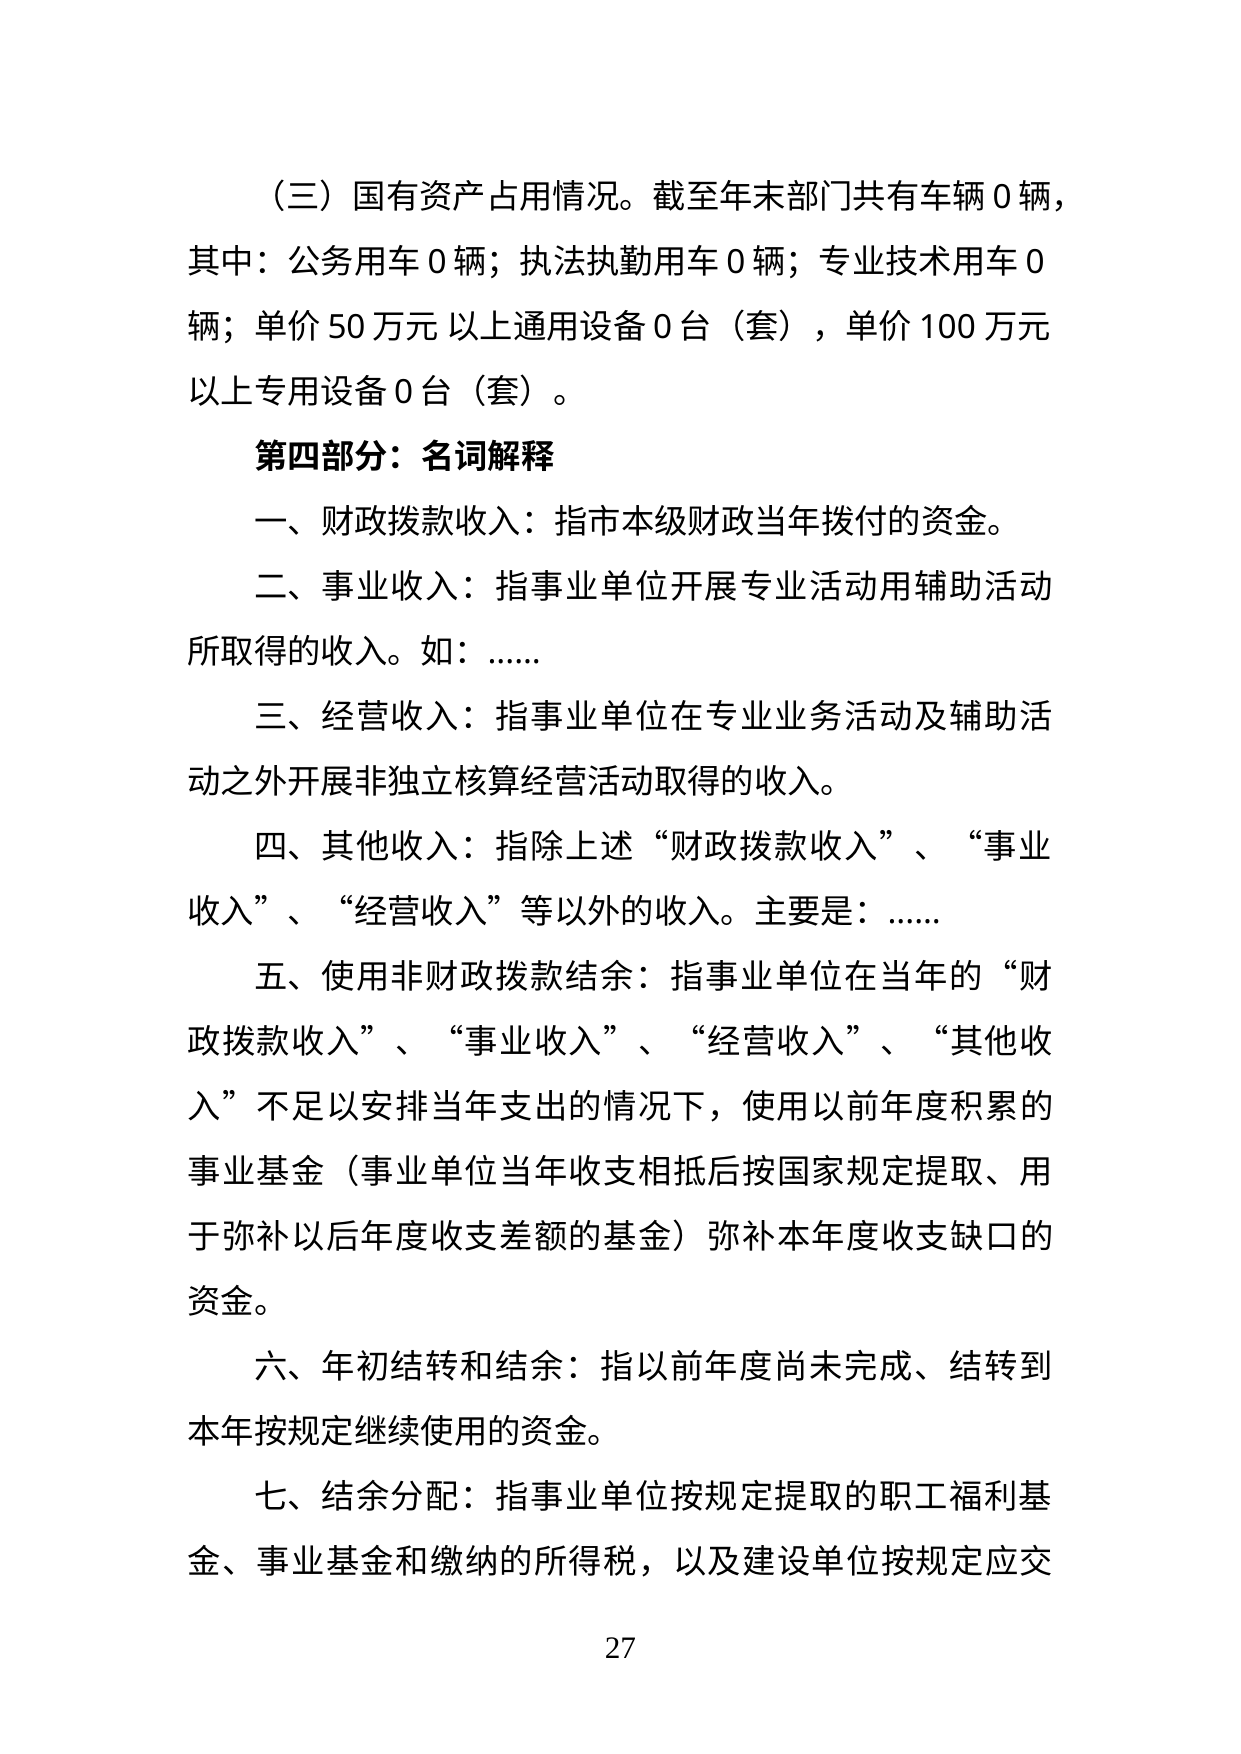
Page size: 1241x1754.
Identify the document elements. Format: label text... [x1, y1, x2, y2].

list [187, 1462, 1053, 1592]
list 事业收入：指事业单位开展专业活动用辅助活动所取得的收入。如：...... [187, 552, 1053, 682]
text 第四部分：名词解释 [187, 422, 1053, 487]
list 年初结转和结余：指以前年度尚未完成、结转到本年按规定继续使用的资金。 [187, 1332, 1053, 1462]
list 其他收入：指除上述“财政拨款收入”、“事业收入”、“经营收入”等以外的收入。主要是：...... [187, 812, 1053, 942]
text （三）国有资产占用情况。截至年末部门共有车辆0辆，其中：公务用车0辆；执法执勤用车0辆；专业技术用车0辆；单价50万元 以上通用设备0台（套），单价100 万元以上专用设备0台（套）。 [187, 162, 1053, 422]
list 使用非财政拨款结余：指事业单位在当年的“财政拨款收入”、“事业收入”、“经营收入”、“其他收入”不足以安排当年支出的情况下，使用以前年度积累的事业基金（事业单位当年收支相抵后按国家规定提取、用于弥补以后年度收支差额的基金）弥补本年度收支缺口的资金。 [187, 942, 1053, 1332]
list 财政拨款收入：指市本级财政当年拨付的资金。 [187, 487, 1053, 552]
list 经营收入：指事业单位在专业业务活动及辅助活动之外开展非独立核算经营活动取得的收入。 [187, 682, 1053, 812]
